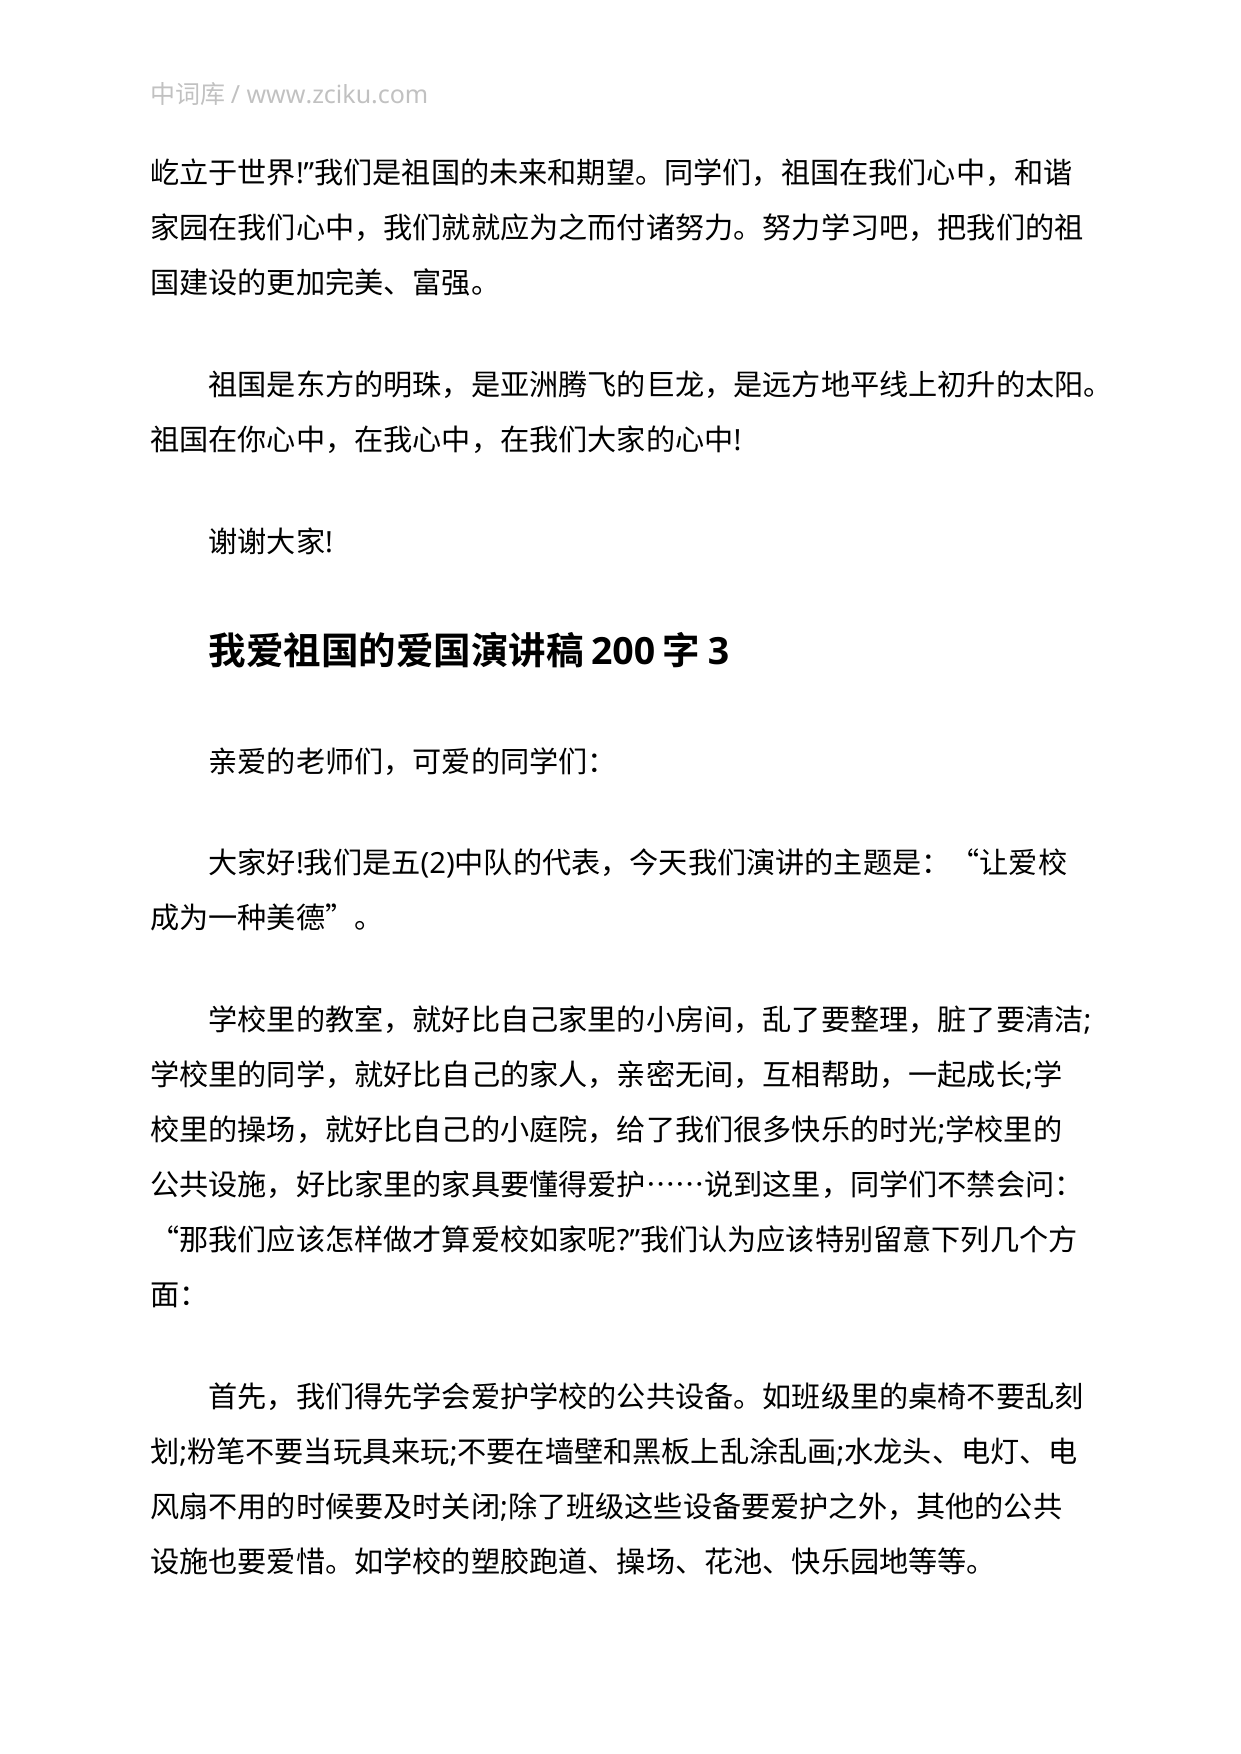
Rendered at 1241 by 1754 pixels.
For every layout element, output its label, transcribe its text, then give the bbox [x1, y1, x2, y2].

text 大家好!我们是五(2)中队的代表，今天我们演讲的主题是：“让爱校成为一种美德”。 [150, 840, 1090, 937]
text 首先，我们得先学会爱护学校的公共设备。如班级里的桌椅不要乱刻划;粉笔不要当玩具来玩;不要在墙壁和黑板上乱涂乱画;水龙头、电灯、电风扇不用的时候要及时关闭;除了班级这些设备要爱护之外，其他的公共设施也要爱惜。如学校的塑胶跑道、操场、花池、快乐园地等等。 [150, 1373, 1090, 1581]
text 谢谢大家! [150, 518, 1090, 561]
text 祖国是东方的明珠，是亚洲腾飞的巨龙，是远方地平线上初升的太阳。祖国在你心中，在我心中，在我们大家的心中! [150, 362, 1090, 459]
text 我爱祖国的爱国演讲稿200字3 [150, 621, 1090, 675]
text 学校里的教室，就好比自己家里的小房间，乱了要整理，脏了要清洁;学校里的同学，就好比自己的家人，亲密无间，互相帮助，一起成长;学校里的操场，就好比自己的小庭院，给了我们很多快乐的时光;学校里的公共设施，好比家里的家具要懂得爱护……说到这里，同学们不禁会问：“那我们应该怎样做才算爱校如家呢?”我们认为应该特别留意下列几个方面： [150, 997, 1090, 1314]
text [150, 150, 1090, 302]
text 亲爱的老师们，可爱的同学们： [150, 738, 1090, 780]
